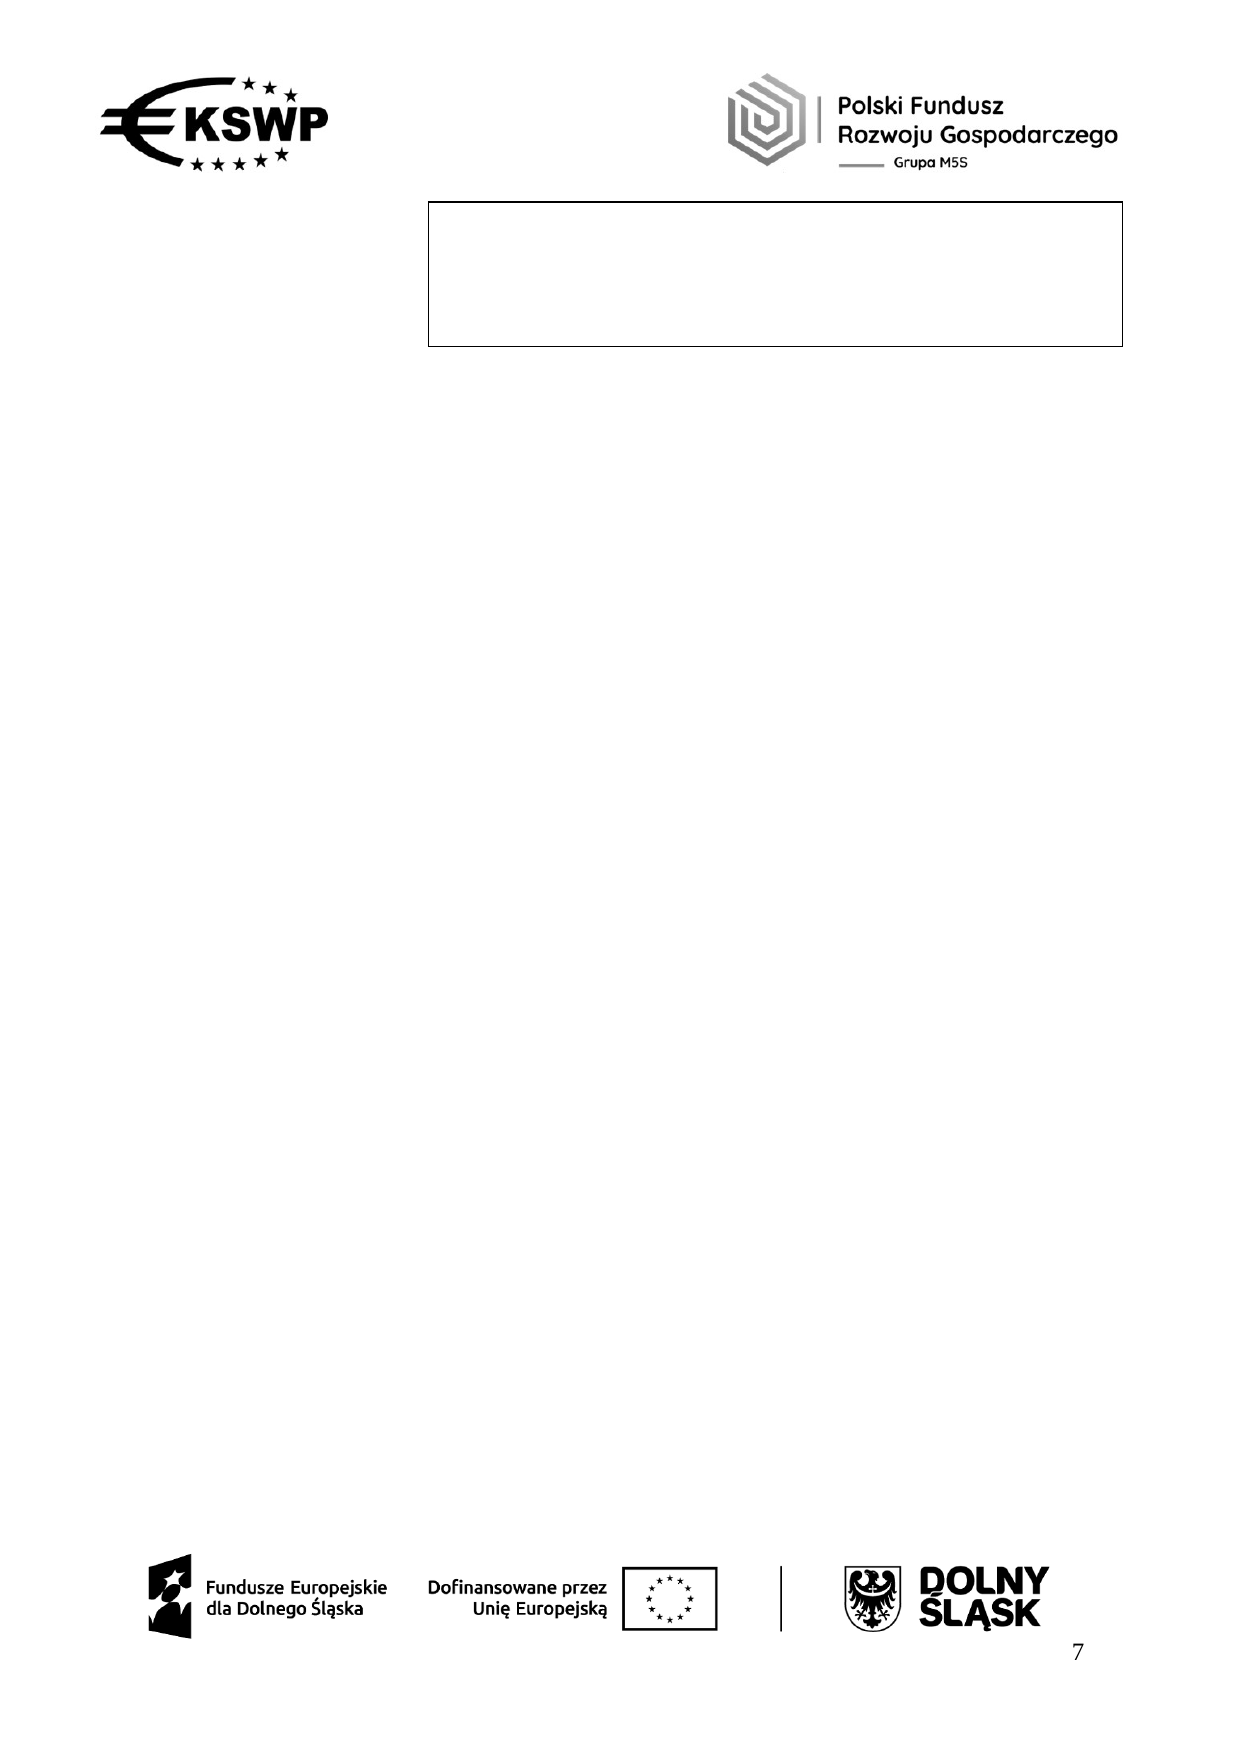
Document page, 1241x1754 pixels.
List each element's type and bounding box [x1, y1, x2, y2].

picture [126, 1531, 1072, 1661]
table_cell [429, 203, 1122, 346]
picture [88, 73, 1122, 173]
